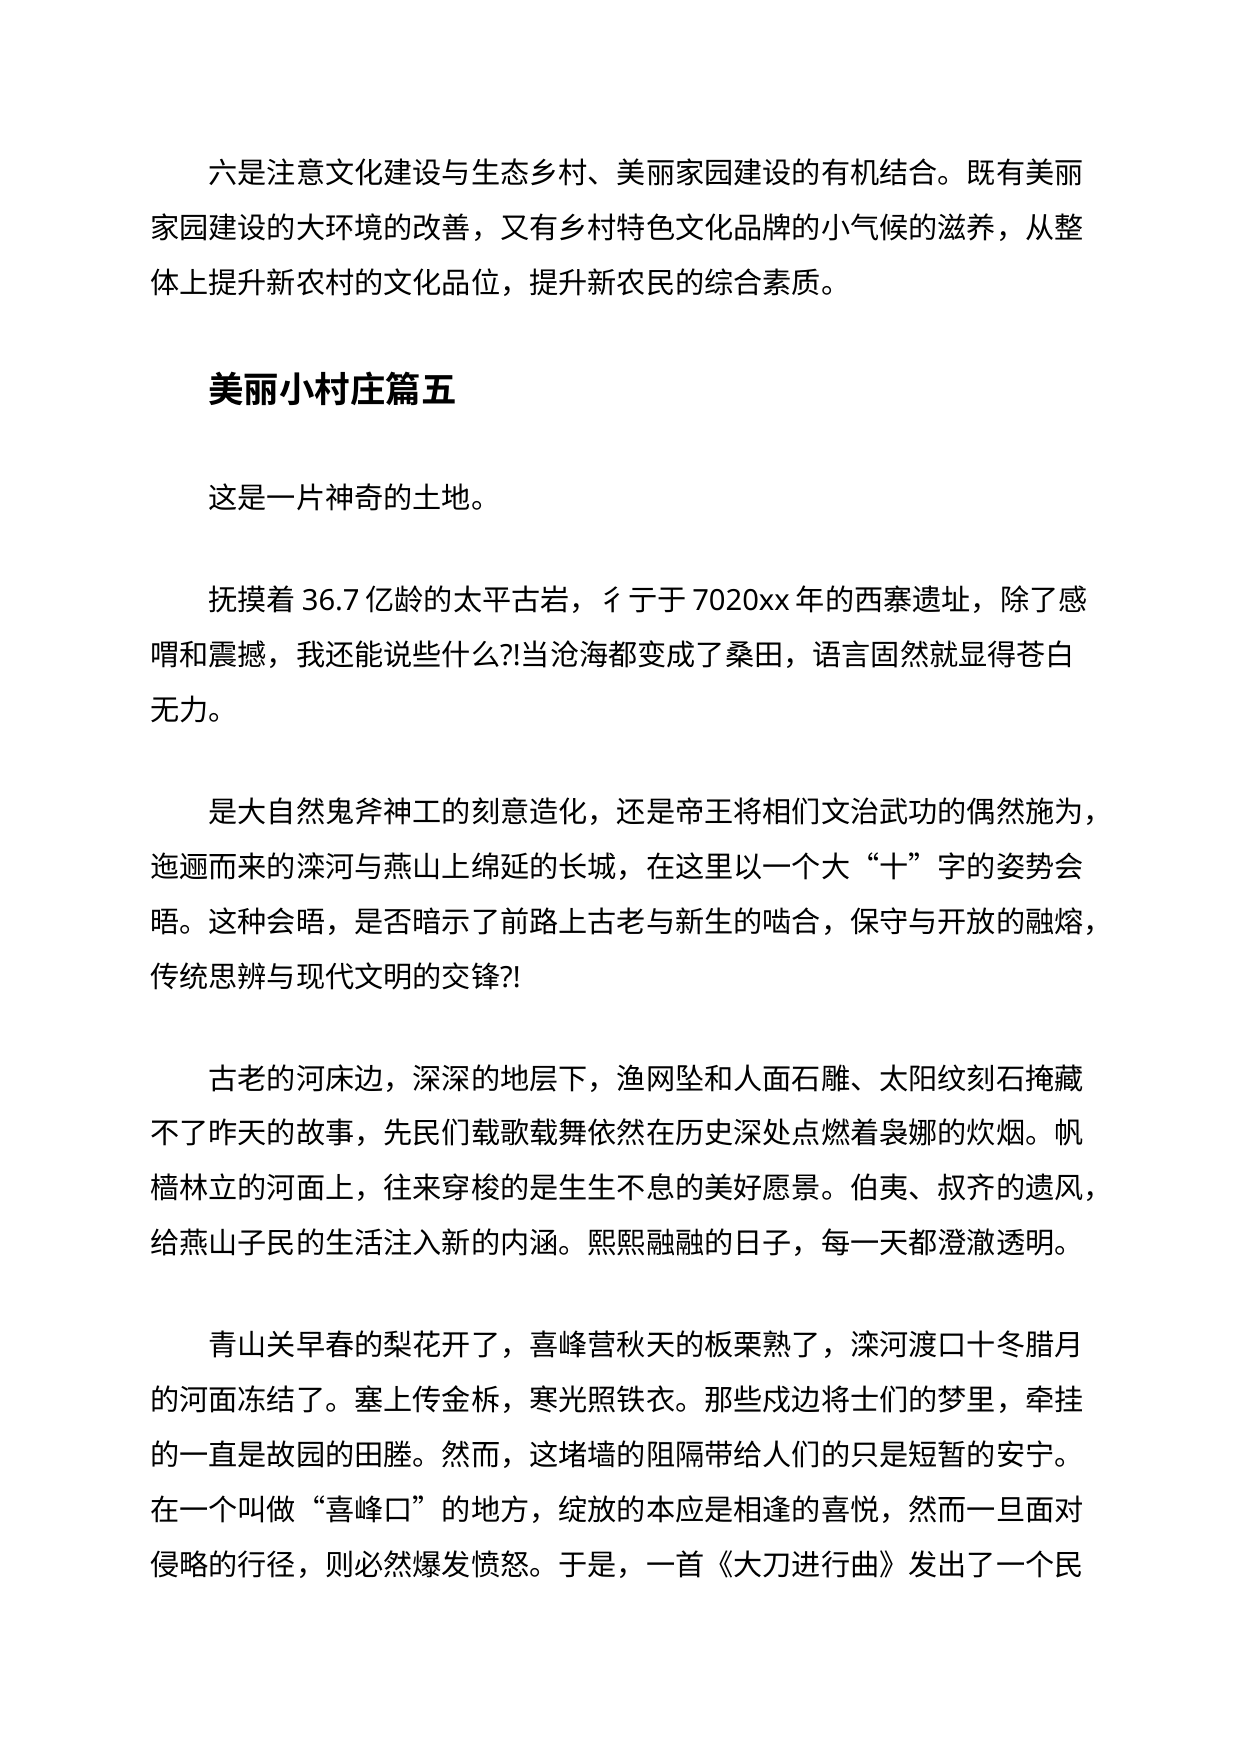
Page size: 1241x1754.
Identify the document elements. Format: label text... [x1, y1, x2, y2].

text 古老的河床边，深深的地层下，渔网坠和人面石雕、太阳纹刻石掩藏不了昨天的故事，先民们载歌载舞依然在历史深处点燃着袅娜的炊烟。帆樯林立的河面上，往来穿梭的是生生不息的美好愿景。伯夷、叔齐的遗风，给燕山子民的生活注入新的内涵。熙熙融融的日子，每一天都澄澈透明。 [150, 1055, 1090, 1262]
text 美丽小村庄篇五 [150, 362, 1090, 413]
text 抚摸着36.7亿龄的太平古岩，彳亍于7020xx年的西寨遗址，除了感喟和震撼，我还能说些什么?!当沧海都变成了桑田，语言固然就显得苍白无力。 [150, 577, 1090, 729]
text 这是一片神奇的土地。 [150, 475, 1090, 517]
text 是大自然鬼斧神工的刻意造化，还是帝王将相们文治武功的偶然施为，迤逦而来的滦河与燕山上绵延的长城，在这里以一个大“十”字的姿势会晤。这种会晤，是否暗示了前路上古老与新生的啮合，保守与开放的融熔，传统思辨与现代文明的交锋?! [150, 788, 1090, 996]
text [150, 1322, 1090, 1583]
text 六是注意文化建设与生态乡村、美丽家园建设的有机结合。既有美丽家园建设的大环境的改善，又有乡村特色文化品牌的小气候的滋养，从整体上提升新农村的文化品位，提升新农民的综合素质。 [150, 150, 1090, 302]
